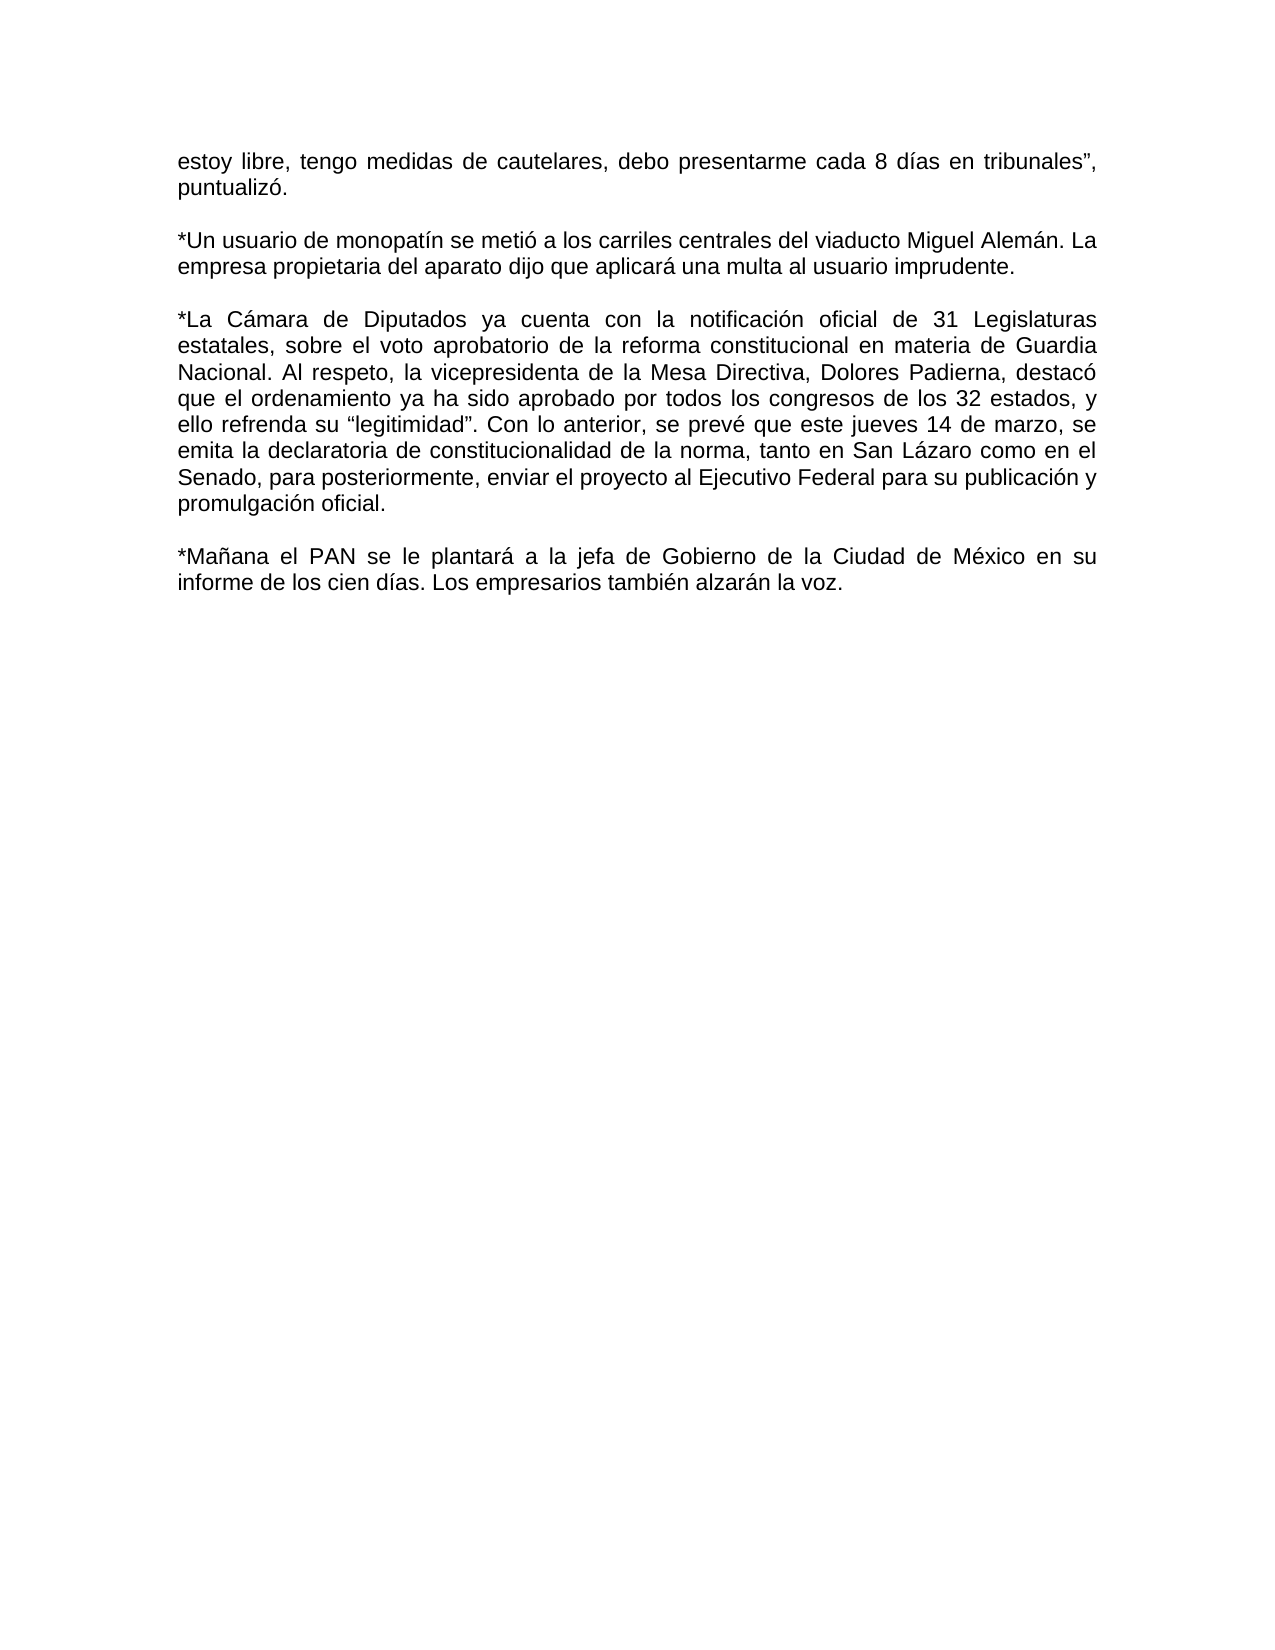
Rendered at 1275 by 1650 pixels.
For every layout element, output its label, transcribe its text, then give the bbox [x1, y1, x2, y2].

text *Mañana el PAN se le plantará a la jefa de Gobierno de la Ciudad de México en su informe de los cien días. Los empresarios también alzarán la voz. [177, 543, 1098, 596]
text *La Cámara de Diputados ya cuenta con la notificación oficial de 31 Legislaturas estatales, sobre el voto aprobatorio de la reforma constitucional en materia de Guardia Nacional. Al respeto, la vicepresidenta de la Mesa Directiva, Dolores Padierna, destacó que el ordenamiento ya ha sido aprobado por todos los congresos de los 32 estados, y ello refrenda su “legitimidad”. Con lo anterior, se prevé que este jueves 14 de marzo, se emita la declaratoria de constitucionalidad de la norma, tanto en San Lázaro como en el Senado, para posteriormente, enviar el proyecto al Ejecutivo Federal para su publicación y promulgación oficial. [177, 306, 1098, 517]
text *Un usuario de monopatín se metió a los carriles centrales del viaducto Miguel Alemán. La empresa propietaria del aparato dijo que aplicará una multa al usuario imprudente. [177, 227, 1098, 279]
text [177, 148, 1098, 200]
